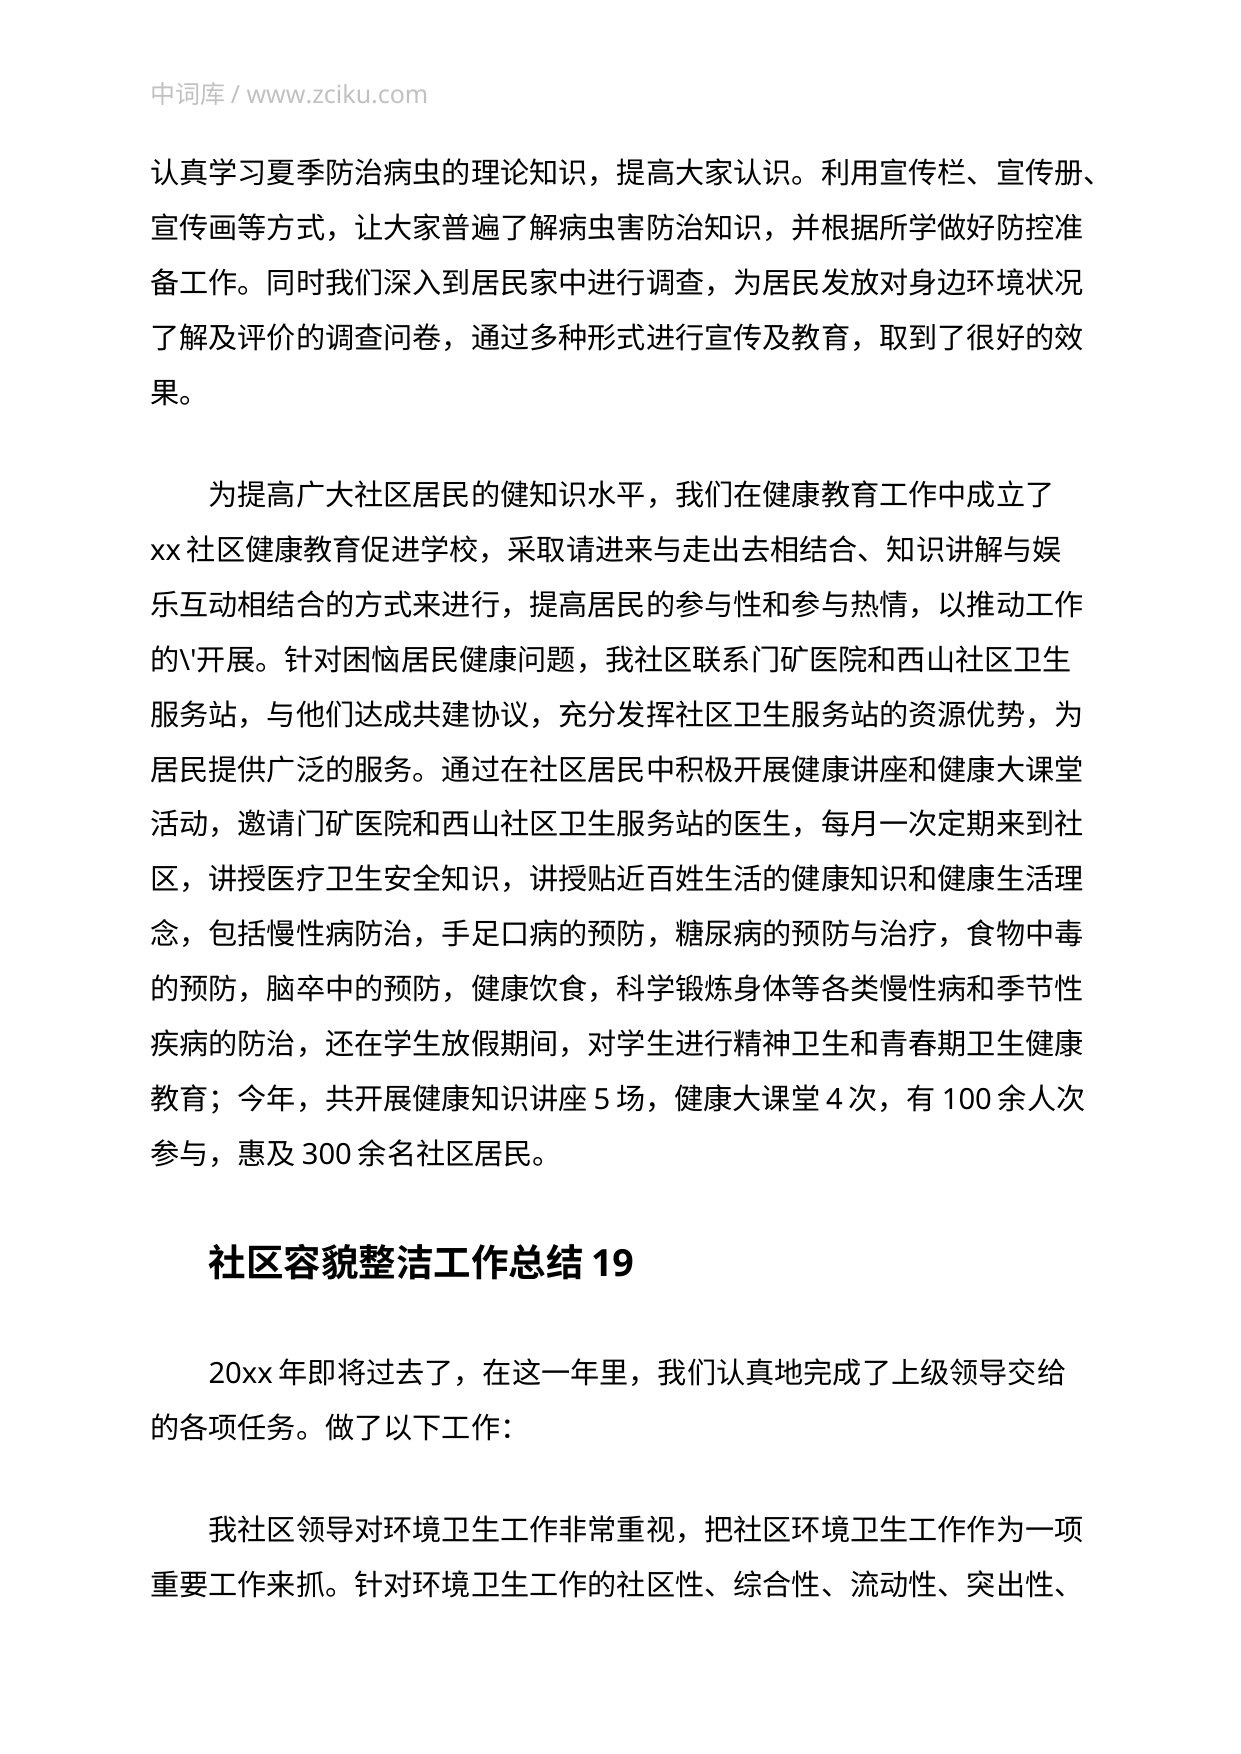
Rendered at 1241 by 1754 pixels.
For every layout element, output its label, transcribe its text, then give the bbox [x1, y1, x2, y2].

text 社区容貌整洁工作总结19 [150, 1232, 1090, 1287]
text 为提高广大社区居民的健知识水平，我们在健康教育工作中成立了xx社区健康教育促进学校，采取请进来与走出去相结合、知识讲解与娱乐互动相结合的方式来进行，提高居民的参与性和参与热情，以推动工作的\'开展。针对困恼居民健康问题，我社区联系门矿医院和西山社区卫生服务站，与他们达成共建协议，充分发挥社区卫生服务站的资源优势，为居民提供广泛的服务。通过在社区居民中积极开展健康讲座和健康大课堂活动，邀请门矿医院和西山社区卫生服务站的医生，每月一次定期来到社区，讲授医疗卫生安全知识，讲授贴近百姓生活的健康知识和健康生活理念，包括慢性病防治，手足口病的预防，糖尿病的预防与治疗，食物中毒的预防，脑卒中的预防，健康饮食，科学锻炼身体等各类慢性病和季节性疾病的防治，还在学生放假期间，对学生进行精神卫生和青春期卫生健康教育；今年，共开展健康知识讲座5场，健康大课堂4次，有100余人次参与，惠及300余名社区居民。 [150, 471, 1090, 1173]
text 20xx年即将过去了，在这一年里，我们认真地完成了上级领导交给的各项任务。做了以下工作： [150, 1350, 1090, 1447]
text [150, 1507, 1090, 1604]
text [150, 150, 1090, 412]
